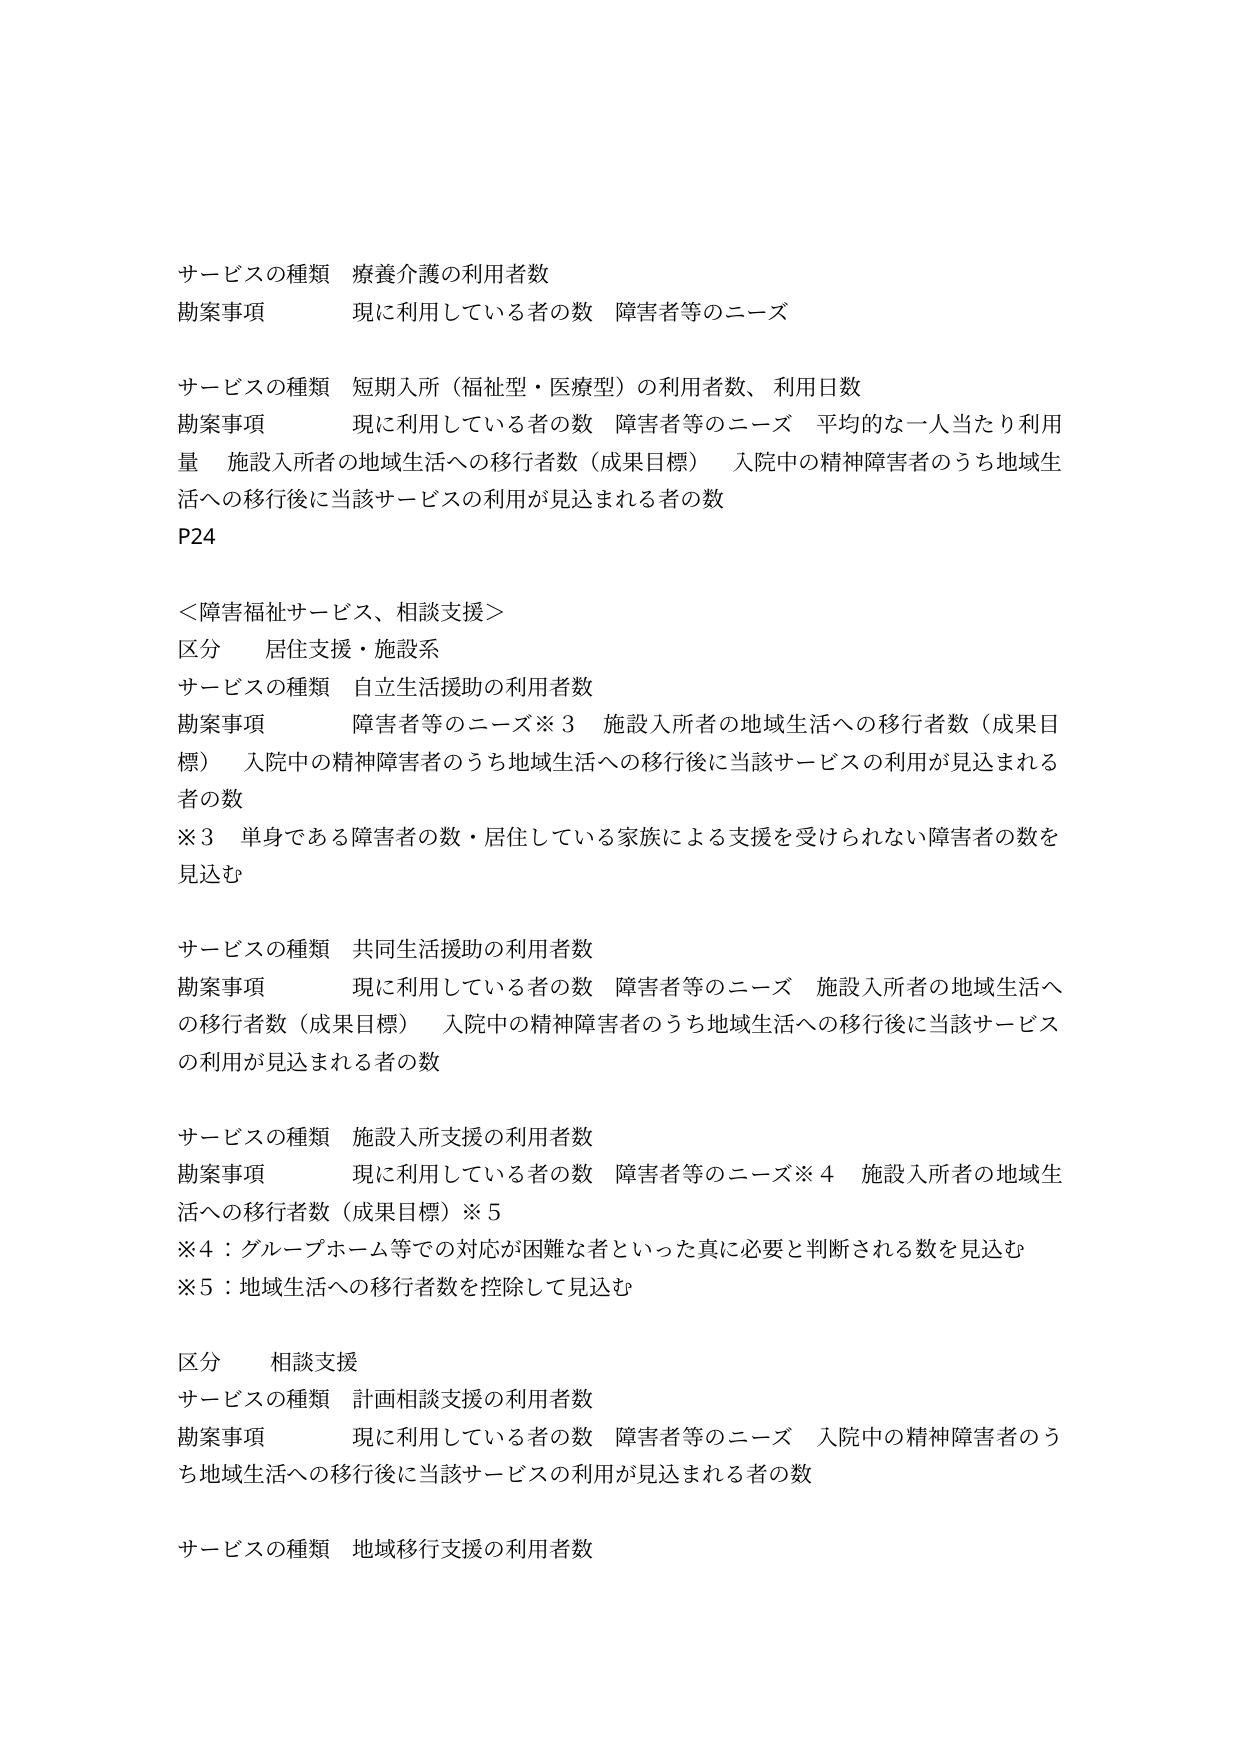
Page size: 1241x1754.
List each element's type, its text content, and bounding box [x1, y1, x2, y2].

text ※４：グループホーム等での対応が困難な者といった真に必要と判断される数を見込む [177, 1229, 1063, 1267]
text P24 [177, 517, 1063, 554]
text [177, 404, 1063, 517]
text サービスの種類 共同生活援助の利用者数 [177, 929, 1063, 967]
text サービスの種類 計画相談支援の利用者数 [177, 1379, 1063, 1417]
text ※３ 単身である障害者の数・居住している家族による支援を受けられない障害者の数を見込む [177, 817, 1063, 892]
text 区分 相談支援 [177, 1342, 1063, 1379]
text 勘案事項 現に利用している者の数 障害者等のニーズ 入院中の精神障害者のうち地域生活への移行後に当該サービスの利用が見込まれる者の数 [177, 1417, 1063, 1492]
text ※５：地域生活への移行者数を控除して見込む [177, 1267, 1063, 1304]
text 勘案事項 現に利用している者の数 障害者等のニーズ※４ 施設入所者の地域生活への移行者数（成果目標）※５ [177, 1154, 1063, 1229]
text 区分 居住支援・施設系 [177, 629, 1063, 667]
text 勘案事項 現に利用している者の数 障害者等のニーズ 施設入所者の地域生活への移行者数（成果目標） 入院中の精神障害者のうち地域生活への移行後に当該サービスの利用が見込まれる者の数 [177, 967, 1063, 1079]
text サービスの種類 自立生活援助の利用者数 [177, 667, 1063, 704]
text サービスの種類 地域移行支援の利用者数 [177, 1529, 1063, 1567]
text サービスの種類 療養介護の利用者数 [177, 254, 1063, 292]
text 勘案事項 現に利用している者の数 障害者等のニーズ [177, 292, 1063, 329]
text サービスの種類 施設入所支援の利用者数 [177, 1117, 1063, 1154]
text サービスの種類 短期入所（福祉型・医療型）の利用者数、 利用日数 [177, 367, 1063, 404]
text 勘案事項 障害者等のニーズ※３ 施設入所者の地域生活への移行者数（成果目標） 入院中の精神障害者のうち地域生活への移行後に当該サービスの利用が見込まれる者の数 [177, 704, 1063, 817]
text ＜障害福祉サービス、相談支援＞ [177, 592, 1063, 629]
